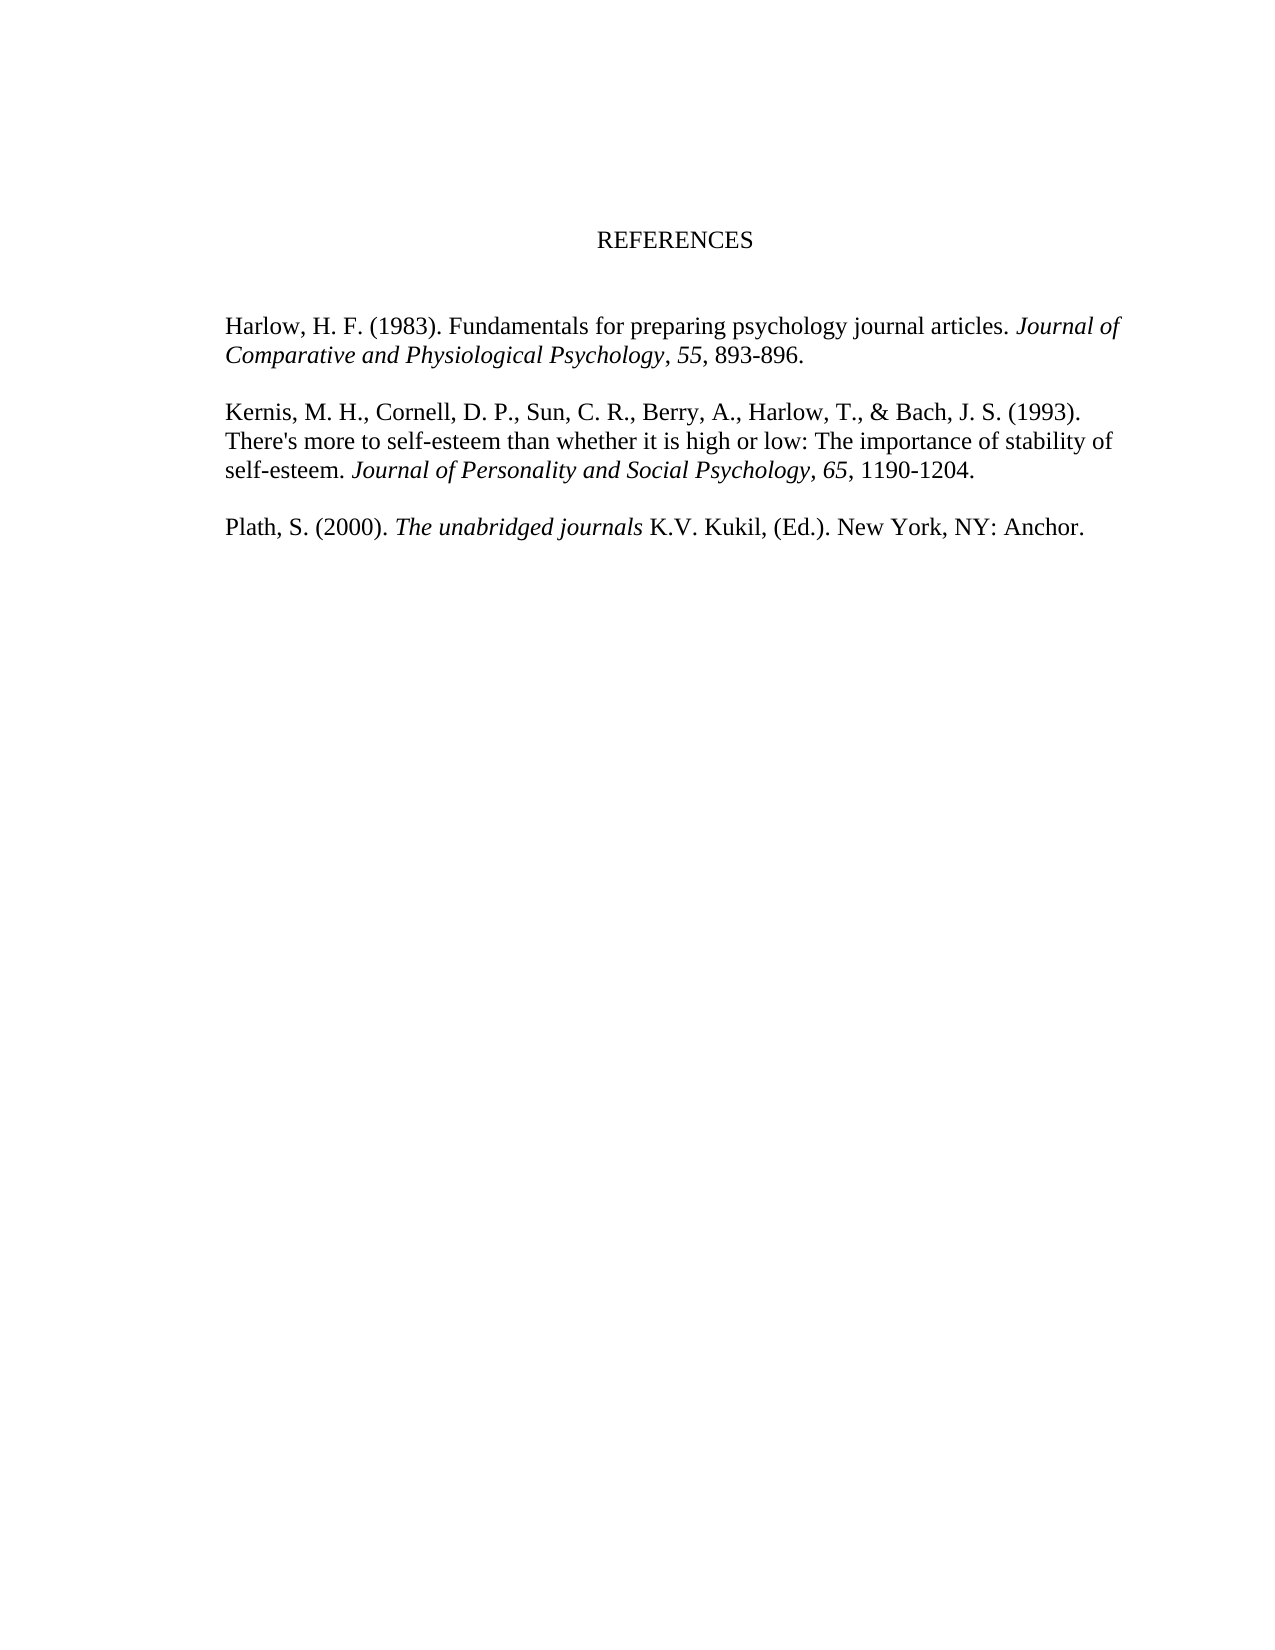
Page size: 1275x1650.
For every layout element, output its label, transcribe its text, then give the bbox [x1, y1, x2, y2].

title Harlow, H. F. (1983). Fundamentals for preparing psychology journal articles. Journal of Comparative and Physiological Psychology, 55, 893-896. [225, 311, 1125, 369]
subtitle References [225, 225, 1125, 254]
title Plath, S. (2000). The unabridged journals K.V. Kukil, (Ed.). New York, NY: Anchor. [225, 512, 1125, 541]
title Kernis, M. H., Cornell, D. P., Sun, C. R., Berry, A., Harlow, T., & Bach, J. S. (1993). There's more to self-esteem than whether it is high or low: The importance of stability of self-esteem. Journal of Personality and Social Psychology, 65, 1190-1204. [225, 397, 1125, 484]
